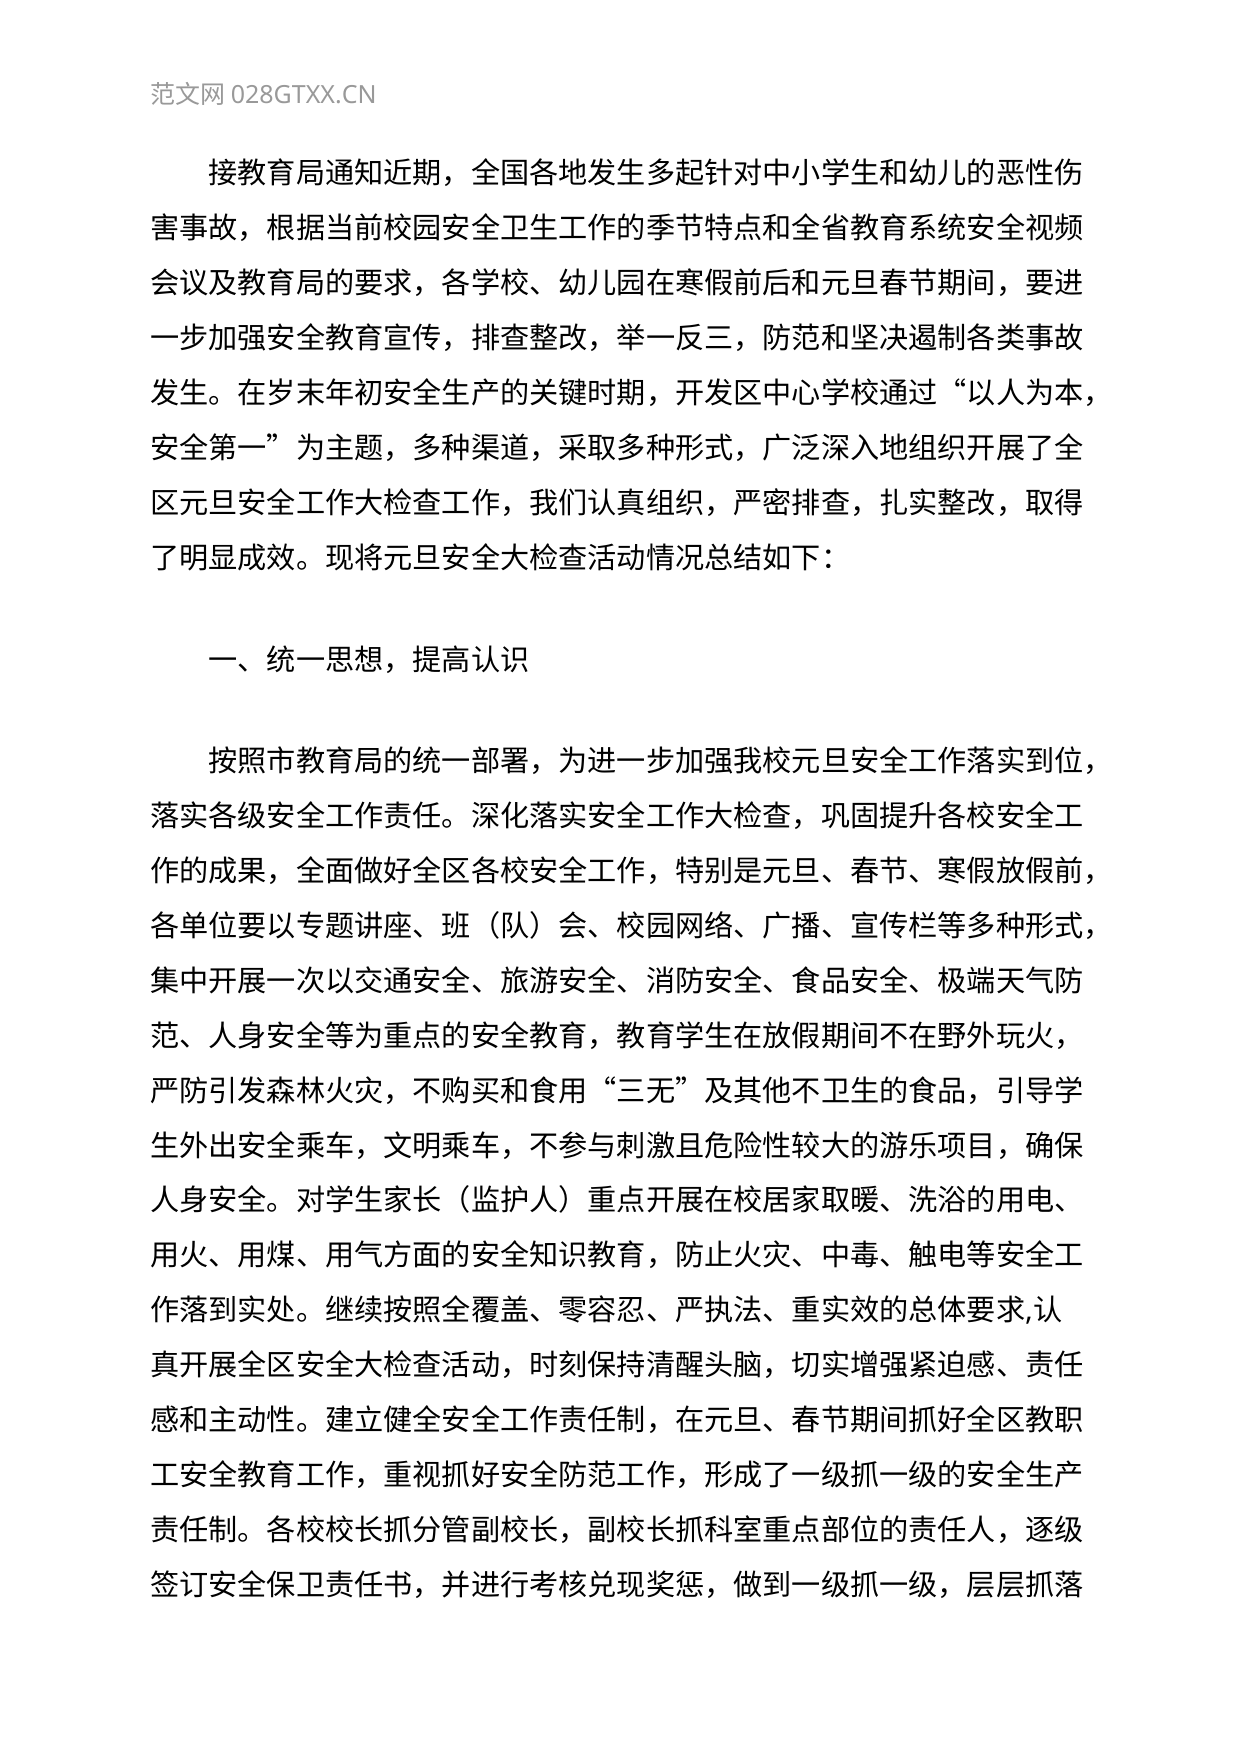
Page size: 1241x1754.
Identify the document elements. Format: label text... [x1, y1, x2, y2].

text 接教育局通知近期，全国各地发生多起针对中小学生和幼儿的恶性伤害事故，根据当前校园安全卫生工作的季节特点和全省教育系统安全视频会议及教育局的要求，各学校、幼儿园在寒假前后和元旦春节期间，要进一步加强安全教育宣传，排查整改，举一反三，防范和坚决遏制各类事故发生。在岁末年初安全生产的关键时期，开发区中心学校通过“以人为本，安全第一”为主题，多种渠道，采取多种形式，广泛深入地组织开展了全区元旦安全工作大检查工作，我们认真组织，严密排查，扎实整改，取得了明显成效。现将元旦安全大检查活动情况总结如下： [150, 150, 1090, 577]
text 一、统一思想，提高认识 [150, 636, 1090, 678]
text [150, 738, 1090, 1604]
